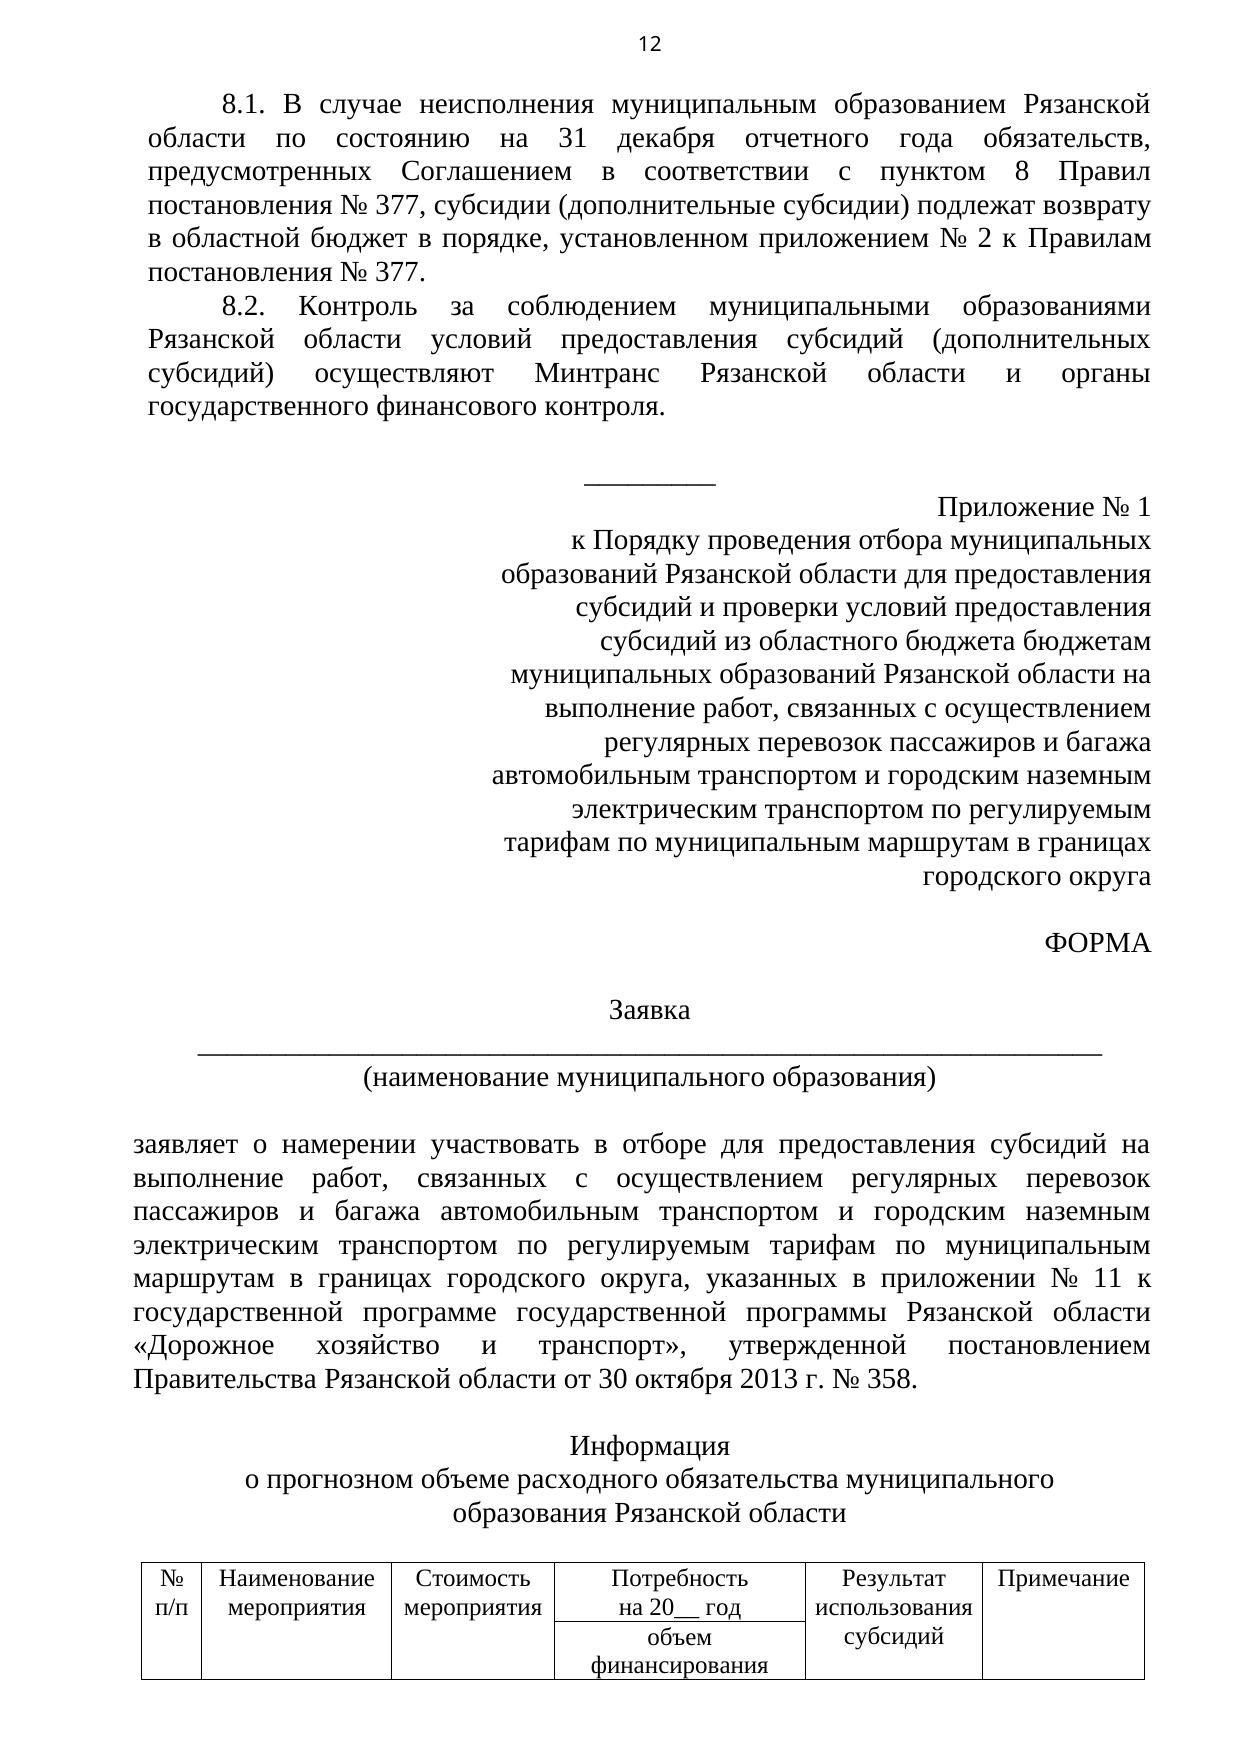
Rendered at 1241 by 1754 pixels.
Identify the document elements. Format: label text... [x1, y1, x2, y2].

title заявляет о намерении участвовать в отборе для предоставления субсидий на выполнение работ, связанных с осуществлением регулярных перевозок пассажиров и багажа автомобильным транспортом и городским наземным электрическим транспортом по регулируемым тарифам по муниципальным маршрутам в границах городского округа, указанных в приложении № 11 к государственной программе государственной программы Рязанской области «Дорожное хозяйство и транспорт», утвержденной постановлением Правительства Рязанской области от 30 октября 2013 г. № 358. [133, 1126, 1152, 1394]
text Информация [148, 1428, 1152, 1462]
table_header Наименование мероприятия [202, 1563, 391, 1679]
text Приложение № 1 [502, 489, 1152, 522]
text о прогнозном объеме расходного обязательства муниципального [148, 1462, 1152, 1495]
text 8.2. Контроль за соблюдением муниципальными образованиями Рязанской области условий предоставления субсидий (дополнительных субсидий) осуществляют Минтранс Рязанской области и органы государственного финансового контроля. [148, 288, 1152, 422]
table_header Потребность на 20__ год [555, 1563, 805, 1621]
text ФОРМА [148, 925, 1152, 958]
table_header Стоимость мероприятия [392, 1563, 554, 1679]
title к Порядку проведения отбора муниципальных образований Рязанской области для предоставления субсидий и проверки условий предоставления субсидий из областного бюджета бюджетам муниципальных образований Рязанской области на выполнение работ, связанных с осуществлением регулярных перевозок пассажиров и багажа автомобильным транспортом и городским наземным электрическим транспортом по регулируемым тарифам по муниципальным маршрутам в границах городского округа [458, 522, 1152, 891]
table_header Примечание [983, 1563, 1144, 1679]
text _________ [148, 455, 1152, 489]
text 8.1. В случае неисполнения муниципальным образованием Рязанской области по состоянию на 31 декабря отчетного года обязательств, предусмотренных Соглашением в соответствии с пунктом 8 Правил постановления № 377, субсидии (дополнительные субсидии) подлежат возврату в областной бюджет в порядке, установленном приложением № 2 к Правилам постановления № 377. [148, 86, 1152, 288]
text Заявка [148, 992, 1152, 1026]
table_header № п/п [142, 1563, 201, 1679]
text (наименование муниципального образования) [148, 1059, 1152, 1093]
table_cell объем финансирования [555, 1622, 805, 1679]
table_header Результат использования субсидий [806, 1563, 982, 1679]
text ______________________________________________________________ [148, 1026, 1152, 1059]
text образования Рязанской области [148, 1495, 1152, 1529]
